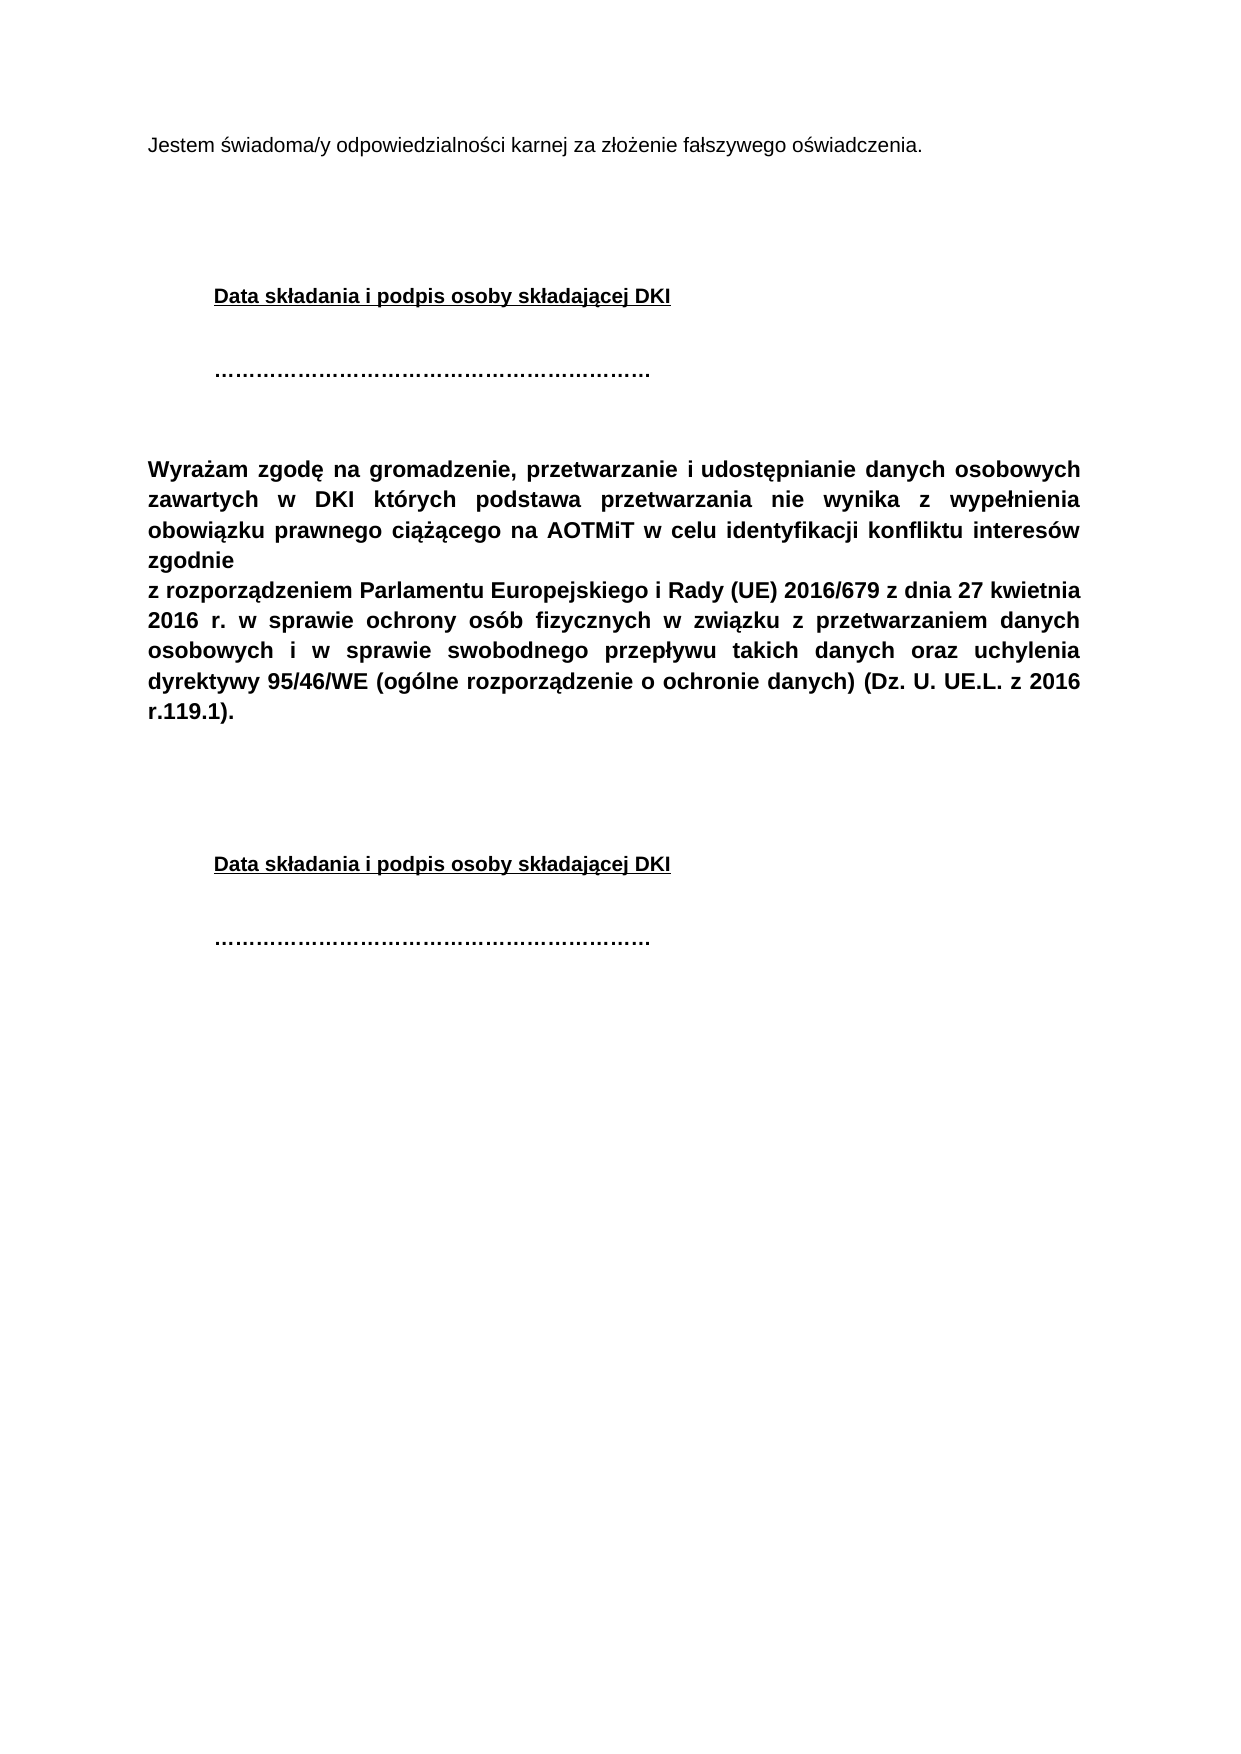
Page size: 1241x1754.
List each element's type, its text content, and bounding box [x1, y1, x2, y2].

text Data składania i podpis osoby składającej DKI [214, 284, 1093, 308]
text ……………………………………………………… [214, 926, 1093, 950]
text Jestem świadoma/y odpowiedzialności karnej za złożenie fałszywego oświadczenia. [148, 133, 1093, 157]
text ……………………………………………………… [214, 358, 1093, 382]
text Wyrażam zgodę na gromadzenie, przetwarzanie i udostępnianie danych osobowych zawartych w DKI których podstawa przetwarzania nie wynika z wypełnienia obowiązku prawnego ciążącego na AOTMiT w celu identyfikacji konfliktu interesów zgodnie z rozporządzeniem Parlamentu Europejskiego i Rady (UE) 2016/679 z dnia 27 kwietnia 2016 r. w sprawie ochrony osób fizycznych w związku z przetwarzaniem danych osobowych i w sprawie swobodnego przepływu takich danych oraz uchylenia dyrektywy 95/46/WE (ogólne rozporządzenie o ochronie danych) (Dz. U. UE.L. z 2016 r.119.1). [148, 456, 1081, 724]
text Data składania i podpis osoby składającej DKI [214, 852, 1093, 876]
